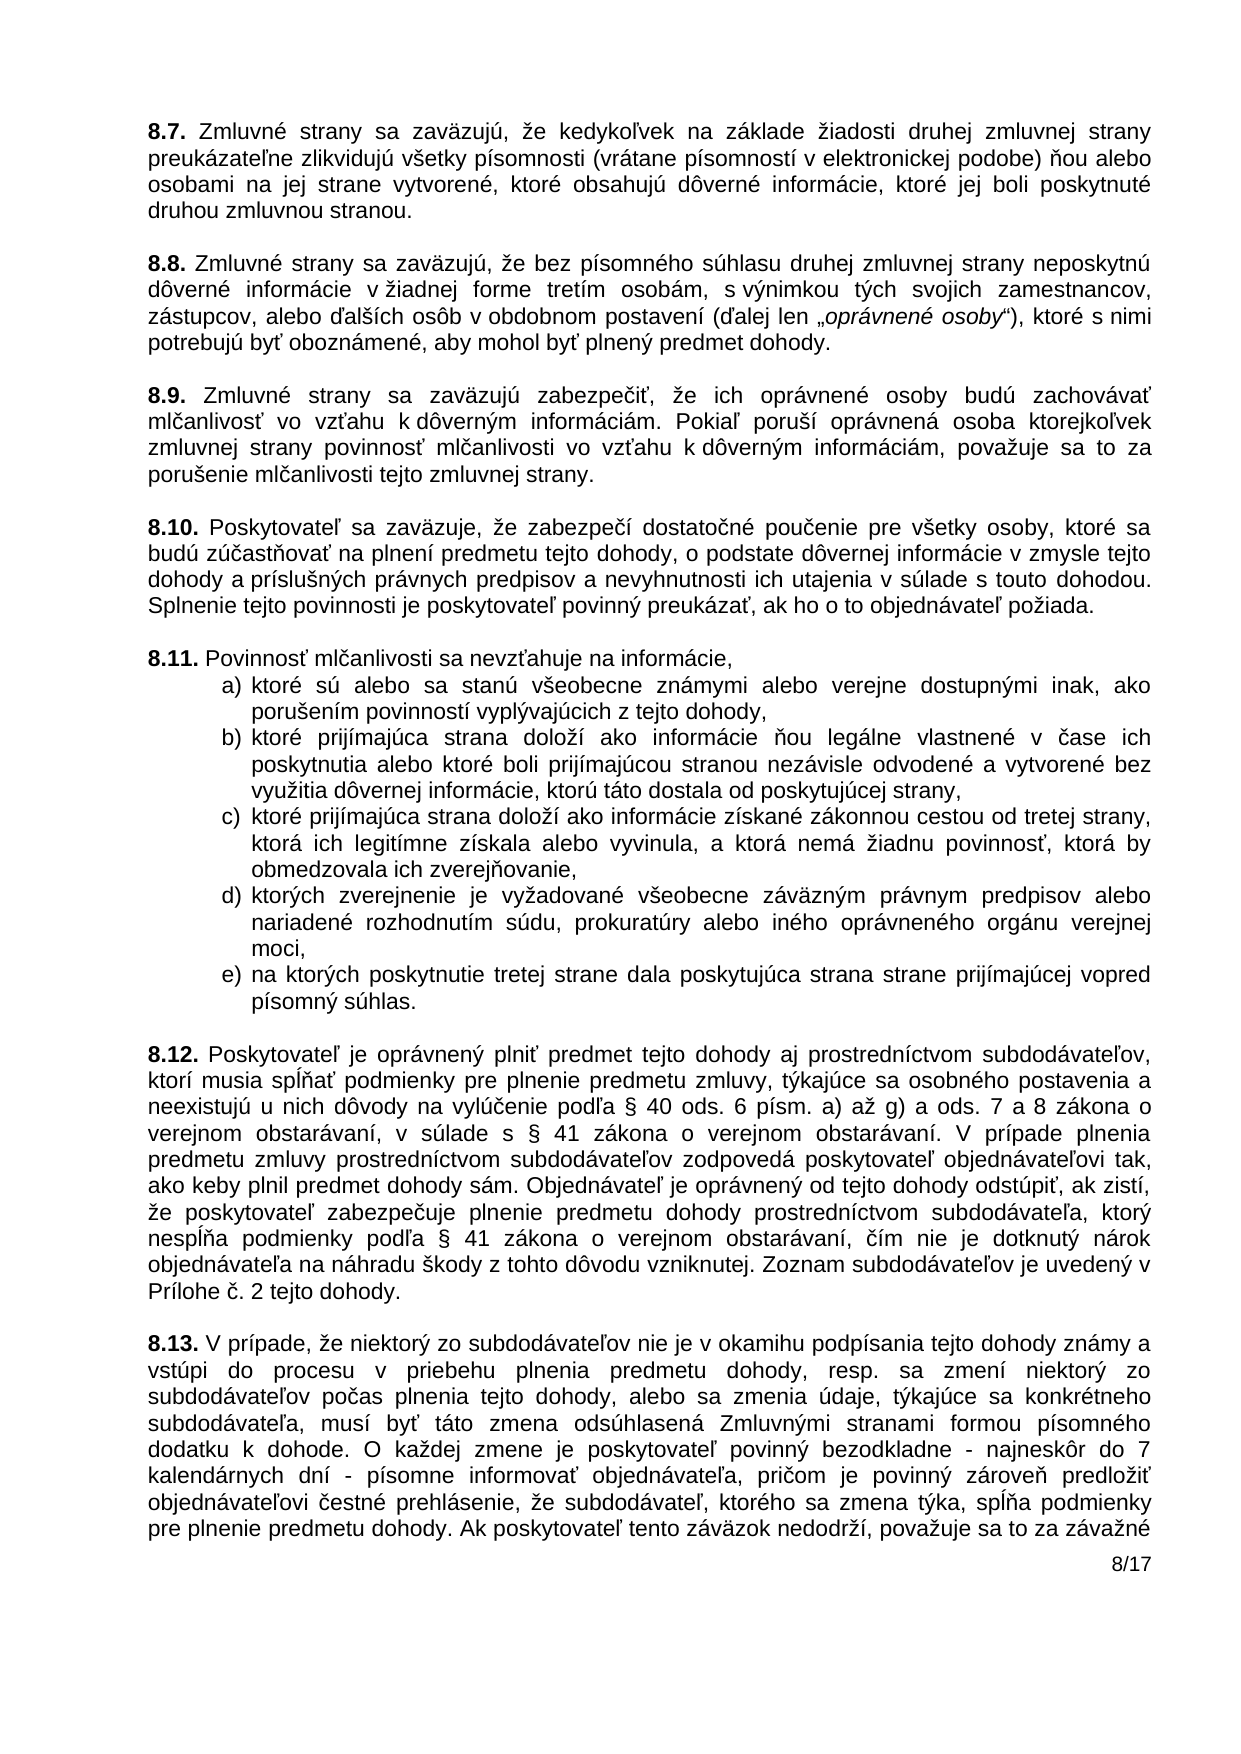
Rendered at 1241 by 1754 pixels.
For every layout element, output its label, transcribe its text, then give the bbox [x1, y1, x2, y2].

list 8.8. Zmluvné strany sa zaväzujú, že bez písomného súhlasu druhej zmluvnej strany neposkytnú dôverné informácie v žiadnej forme tretím osobám, s výnimkou tých svojich zamestnancov, zástupcov, alebo ďalších osôb v obdobnom postavení (ďalej len „oprávnené osoby“), ktoré s nimi potrebujú byť oboznámené, aby mohol byť plnený predmet dohody. [148, 250, 1152, 355]
list 8.7. Zmluvné strany sa zaväzujú, že kedykoľvek na základe žiadosti druhej zmluvnej strany preukázateľne zlikvidujú všetky písomnosti (vrátane písomností v elektronickej podobe) ňou alebo osobami na jej strane vytvorené, ktoré obsahujú dôverné informácie, ktoré jej boli poskytnuté druhou zmluvnou stranou. [148, 118, 1152, 223]
list 8.9. Zmluvné strany sa zaväzujú zabezpečiť, že ich oprávnené osoby budú zachovávať mlčanlivosť vo vzťahu k dôverným informáciám. Pokiaľ poruší oprávnená osoba ktorejkoľvek zmluvnej strany povinnosť mlčanlivosti vo vzťahu k dôverným informáciám, považuje sa to za porušenie mlčanlivosti tejto zmluvnej strany. [148, 382, 1152, 487]
list na ktorých poskytnutie tretej strane dala poskytujúca strana strane prijímajúcej vopred písomný súhlas. [221, 961, 1152, 1014]
list ktoré prijímajúca strana doloží ako informácie ňou legálne vlastnené v čase ich poskytnutia alebo ktoré boli prijímajúcou stranou nezávisle odvodené a vytvorené bez využitia dôvernej informácie, ktorú táto dostala od poskytujúcej strany, [221, 724, 1152, 803]
list ktorých zverejnenie je vyžadované všeobecne záväzným právnym predpisov alebo nariadené rozhodnutím súdu, prokuratúry alebo iného oprávneného orgánu verejnej moci, [221, 882, 1152, 961]
text 8.11. Povinnosť mlčanlivosti sa nevzťahuje na informácie, [148, 645, 1152, 672]
list ktoré prijímajúca strana doloží ako informácie získané zákonnou cestou od tretej strany, ktorá ich legitímne získala alebo vyvinula, a ktorá nemá žiadnu povinnosť, ktorá by obmedzovala ich zverejňovanie, [221, 803, 1152, 882]
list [148, 1330, 1152, 1541]
list ktoré sú alebo sa stanú všeobecne známymi alebo verejne dostupnými inak, ako porušením povinností vyplývajúcich z tejto dohody, [221, 672, 1152, 724]
text 8.10. Poskytovateľ sa zaväzuje, že zabezpečí dostatočné poučenie pre všetky osoby, ktoré sa budú zúčastňovať na plnení predmetu tejto dohody, o podstate dôvernej informácie v zmysle tejto dohody a príslušných právnych predpisov a nevyhnutnosti ich utajenia v súlade s touto dohodou. Splnenie tejto povinnosti je poskytovateľ povinný preukázať, ak ho o to objednávateľ požiada. [148, 513, 1152, 619]
list 8.12. Poskytovateľ je oprávnený plniť predmet tejto dohody aj prostredníctvom subdodávateľov, ktorí musia spĺňať podmienky pre plnenie predmetu zmluvy, týkajúce sa osobného postavenia a neexistujú u nich dôvody na vylúčenie podľa § 40 ods. 6 písm. a) až g) a ods. 7 a 8 zákona o verejnom obstarávaní, v súlade s § 41 zákona o verejnom obstarávaní. V prípade plnenia predmetu zmluvy prostredníctvom subdodávateľov zodpovedá poskytovateľ objednávateľovi tak, ako keby plnil predmet dohody sám. Objednávateľ je oprávnený od tejto dohody odstúpiť, ak zistí, že poskytovateľ zabezpečuje plnenie predmetu dohody prostredníctvom subdodávateľa, ktorý nespĺňa podmienky podľa § 41 zákona o verejnom obstarávaní, čím nie je dotknutý nárok objednávateľa na náhradu škody z tohto dôvodu vzniknutej. Zoznam subdodávateľov je uvedený v Prílohe č. 2 tejto dohody. [148, 1041, 1152, 1304]
